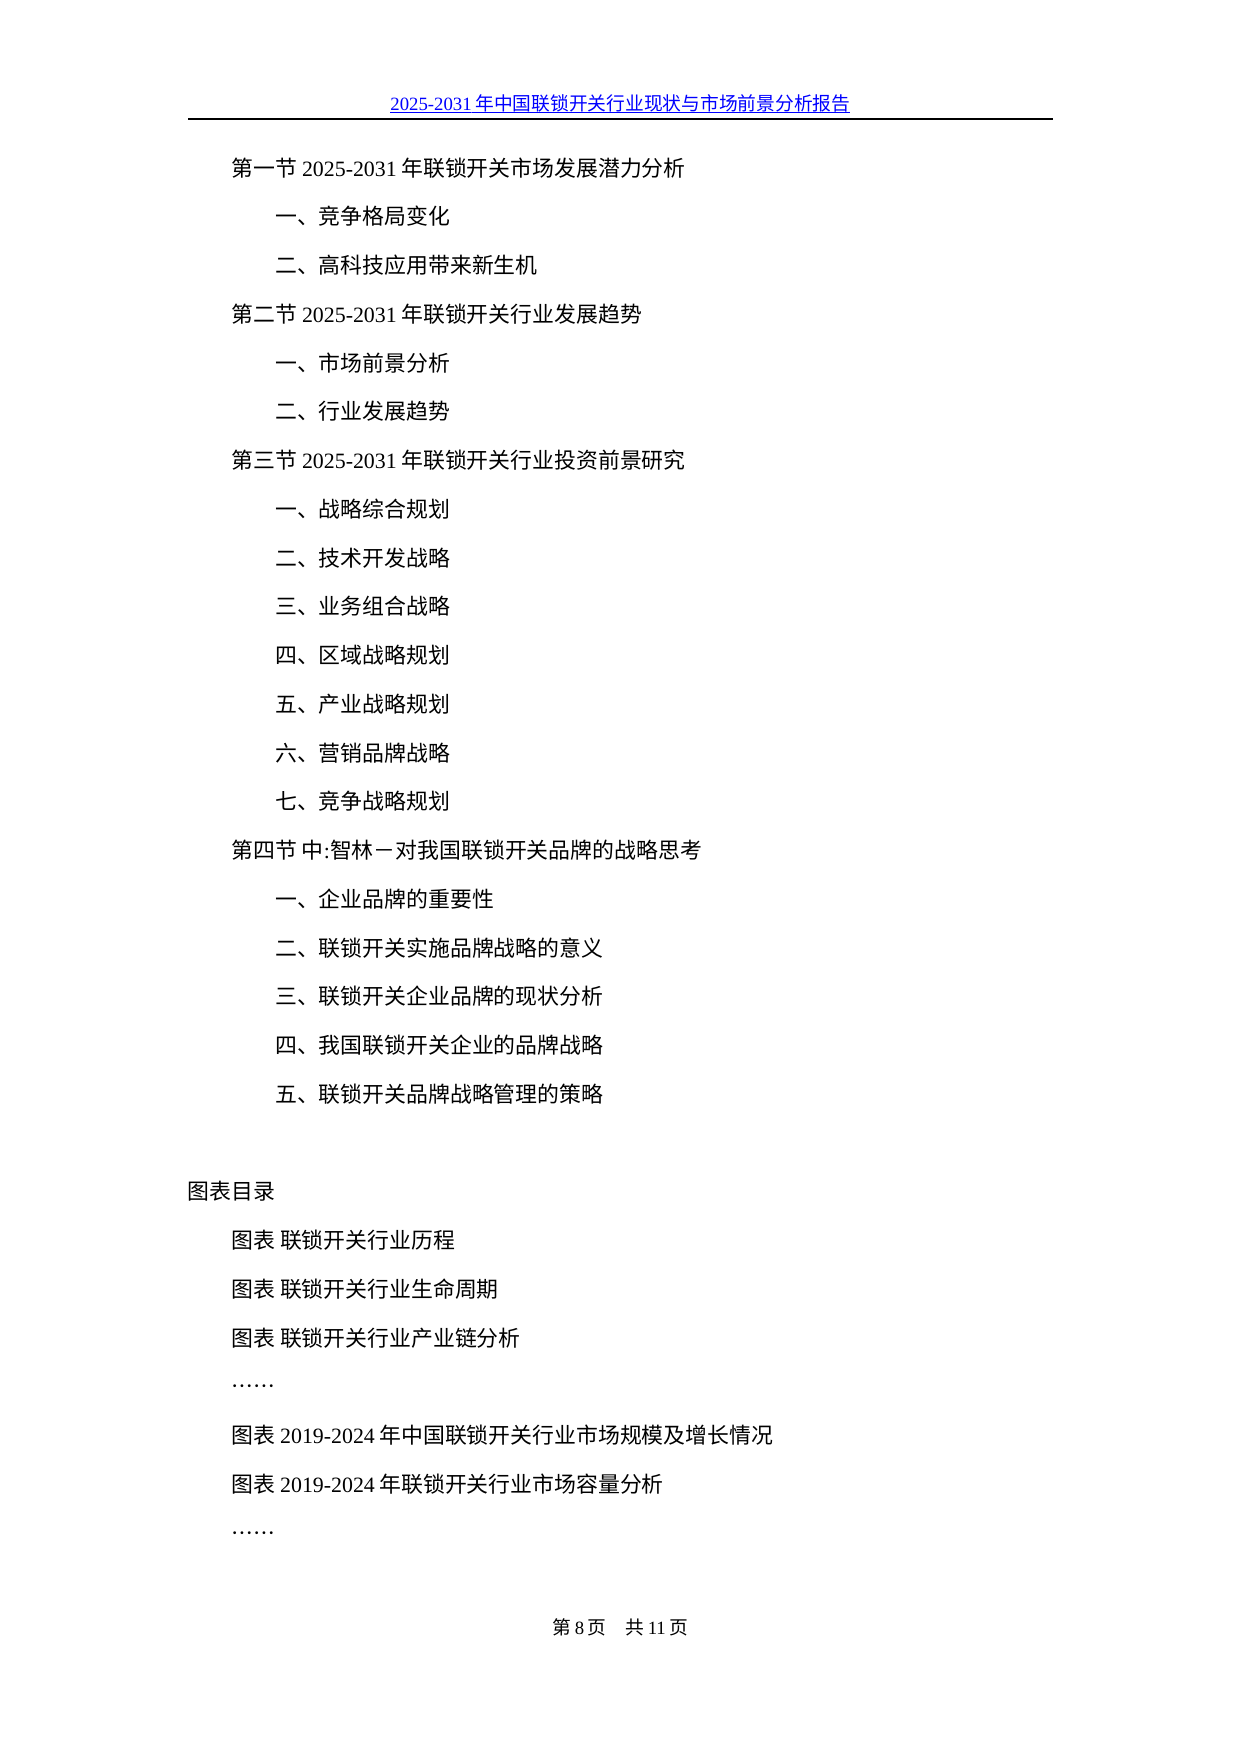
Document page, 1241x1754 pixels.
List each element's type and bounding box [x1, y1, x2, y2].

text [187, 150, 1053, 1548]
